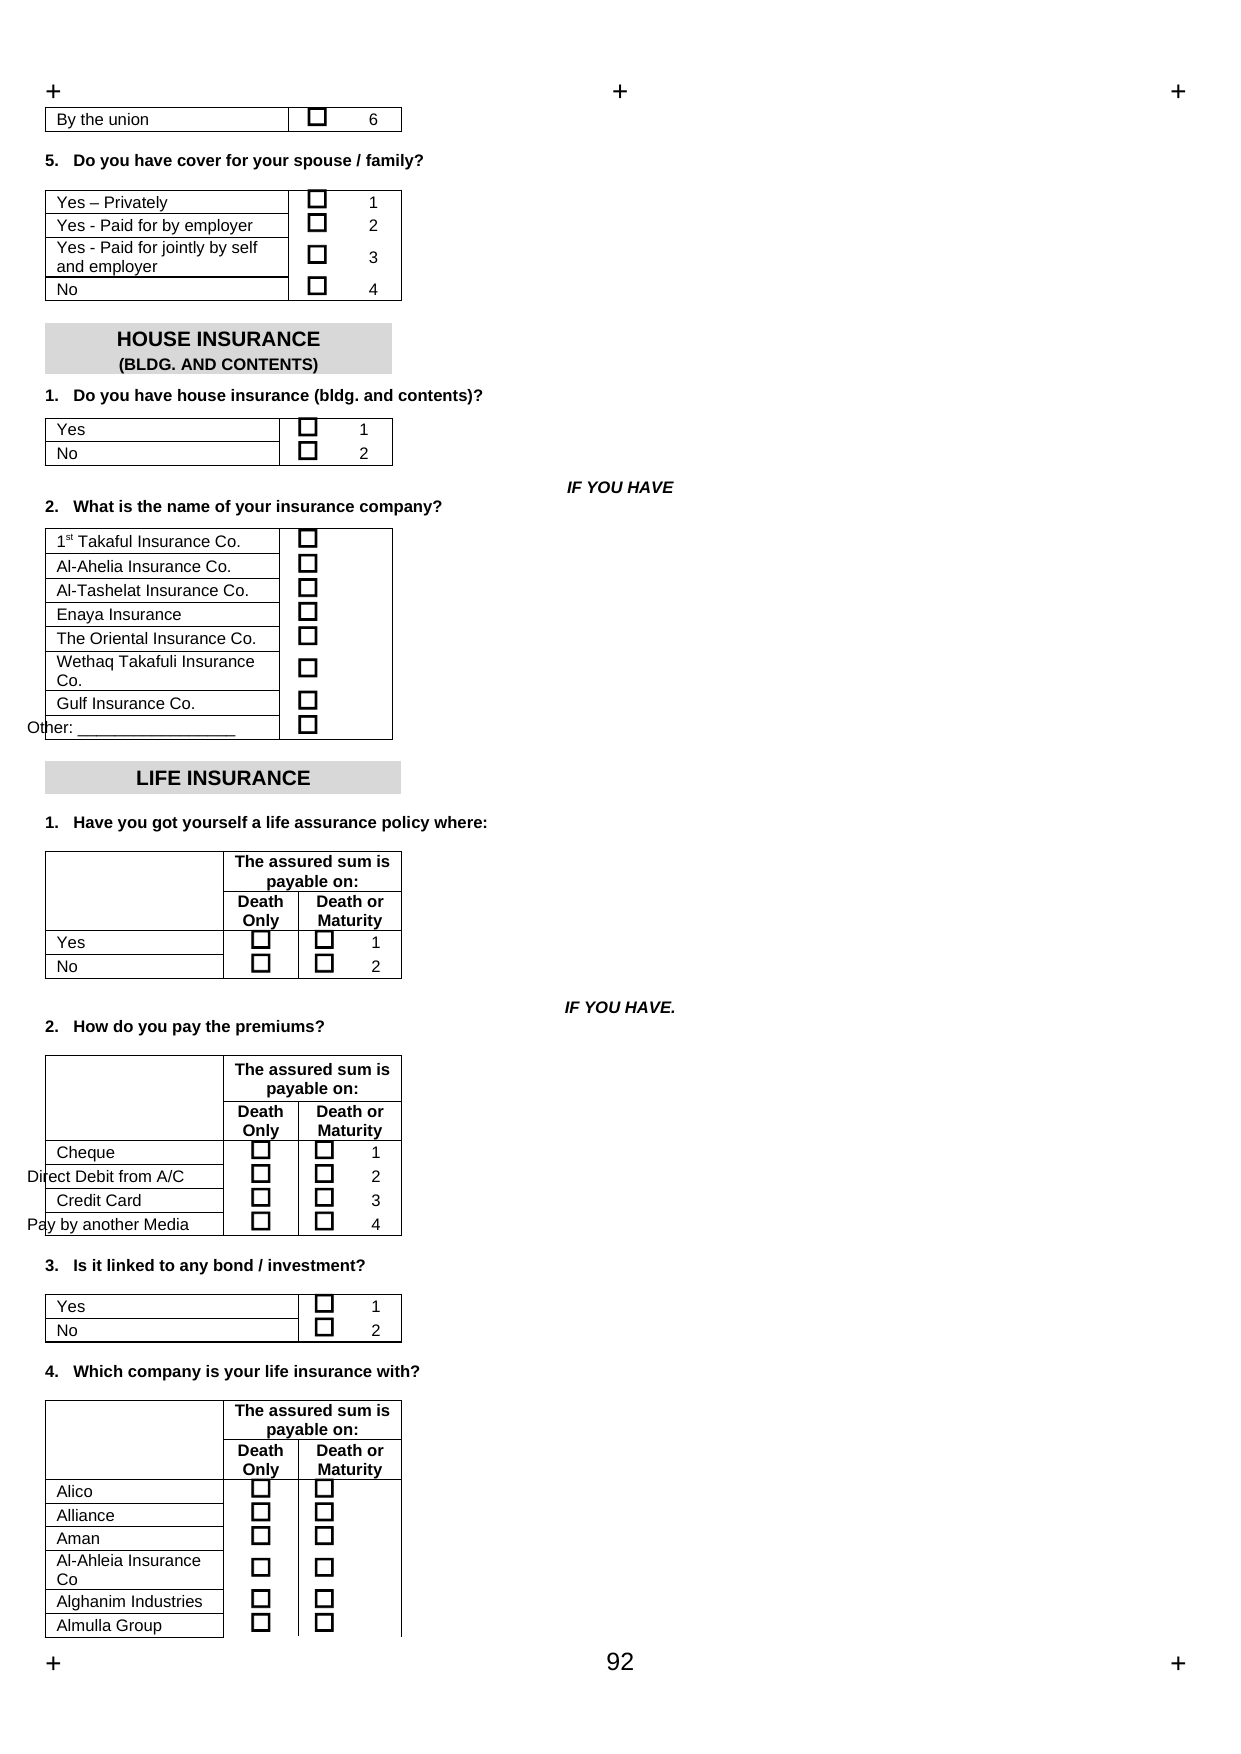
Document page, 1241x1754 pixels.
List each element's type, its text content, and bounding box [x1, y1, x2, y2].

text 4. Which company is your life insurance with? [45, 1362, 1191, 1381]
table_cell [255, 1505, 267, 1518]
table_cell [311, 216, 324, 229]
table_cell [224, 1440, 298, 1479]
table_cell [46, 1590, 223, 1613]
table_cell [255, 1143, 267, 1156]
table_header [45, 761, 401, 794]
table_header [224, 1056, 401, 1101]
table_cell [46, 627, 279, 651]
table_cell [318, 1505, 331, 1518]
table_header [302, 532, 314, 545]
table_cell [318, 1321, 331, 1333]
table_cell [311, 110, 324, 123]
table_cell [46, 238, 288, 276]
text 1. Do you have house insurance (bldg. and contents)? [45, 386, 1191, 405]
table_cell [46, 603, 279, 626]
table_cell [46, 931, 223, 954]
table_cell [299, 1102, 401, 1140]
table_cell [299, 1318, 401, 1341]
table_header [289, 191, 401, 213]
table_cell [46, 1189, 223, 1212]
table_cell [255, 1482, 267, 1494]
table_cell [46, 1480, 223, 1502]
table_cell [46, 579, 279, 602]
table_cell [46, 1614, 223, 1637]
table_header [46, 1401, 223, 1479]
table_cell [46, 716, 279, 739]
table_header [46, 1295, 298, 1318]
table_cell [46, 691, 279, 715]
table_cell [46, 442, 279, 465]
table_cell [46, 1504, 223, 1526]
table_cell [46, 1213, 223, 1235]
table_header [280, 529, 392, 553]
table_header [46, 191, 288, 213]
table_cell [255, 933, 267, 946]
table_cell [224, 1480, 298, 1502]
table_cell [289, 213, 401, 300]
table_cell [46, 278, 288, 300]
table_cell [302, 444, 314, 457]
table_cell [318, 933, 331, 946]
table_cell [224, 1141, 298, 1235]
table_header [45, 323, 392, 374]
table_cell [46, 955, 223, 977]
text 3. Is it linked to any bond / investment? [45, 1256, 1166, 1275]
text IF YOU HAVE [45, 478, 1195, 497]
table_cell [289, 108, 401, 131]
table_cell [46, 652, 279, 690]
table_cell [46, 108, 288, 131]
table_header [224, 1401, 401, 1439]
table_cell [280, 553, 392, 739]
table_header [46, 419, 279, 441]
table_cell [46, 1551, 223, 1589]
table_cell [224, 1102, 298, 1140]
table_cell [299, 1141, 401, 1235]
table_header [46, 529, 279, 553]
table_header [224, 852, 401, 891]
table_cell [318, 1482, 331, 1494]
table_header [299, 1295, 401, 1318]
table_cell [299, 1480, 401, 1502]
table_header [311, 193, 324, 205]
text 2. How do you pay the premiums? [45, 1017, 1166, 1036]
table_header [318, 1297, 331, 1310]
text IF YOU HAVE. [45, 998, 1195, 1017]
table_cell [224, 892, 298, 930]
text 1. Have you got yourself a life assurance policy where: [45, 813, 1191, 832]
text 2. What is the name of your insurance company? [45, 497, 1166, 516]
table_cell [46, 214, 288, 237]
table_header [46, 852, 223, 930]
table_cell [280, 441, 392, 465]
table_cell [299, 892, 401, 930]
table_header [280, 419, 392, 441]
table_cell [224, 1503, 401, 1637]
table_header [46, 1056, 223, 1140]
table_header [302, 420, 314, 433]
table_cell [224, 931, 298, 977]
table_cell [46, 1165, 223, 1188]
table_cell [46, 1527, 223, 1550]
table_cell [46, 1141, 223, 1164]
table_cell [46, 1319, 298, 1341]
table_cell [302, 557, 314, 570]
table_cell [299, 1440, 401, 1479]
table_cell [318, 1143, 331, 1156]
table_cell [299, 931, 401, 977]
text 5. Do you have cover for your spouse / family? [45, 151, 1191, 170]
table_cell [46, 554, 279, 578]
